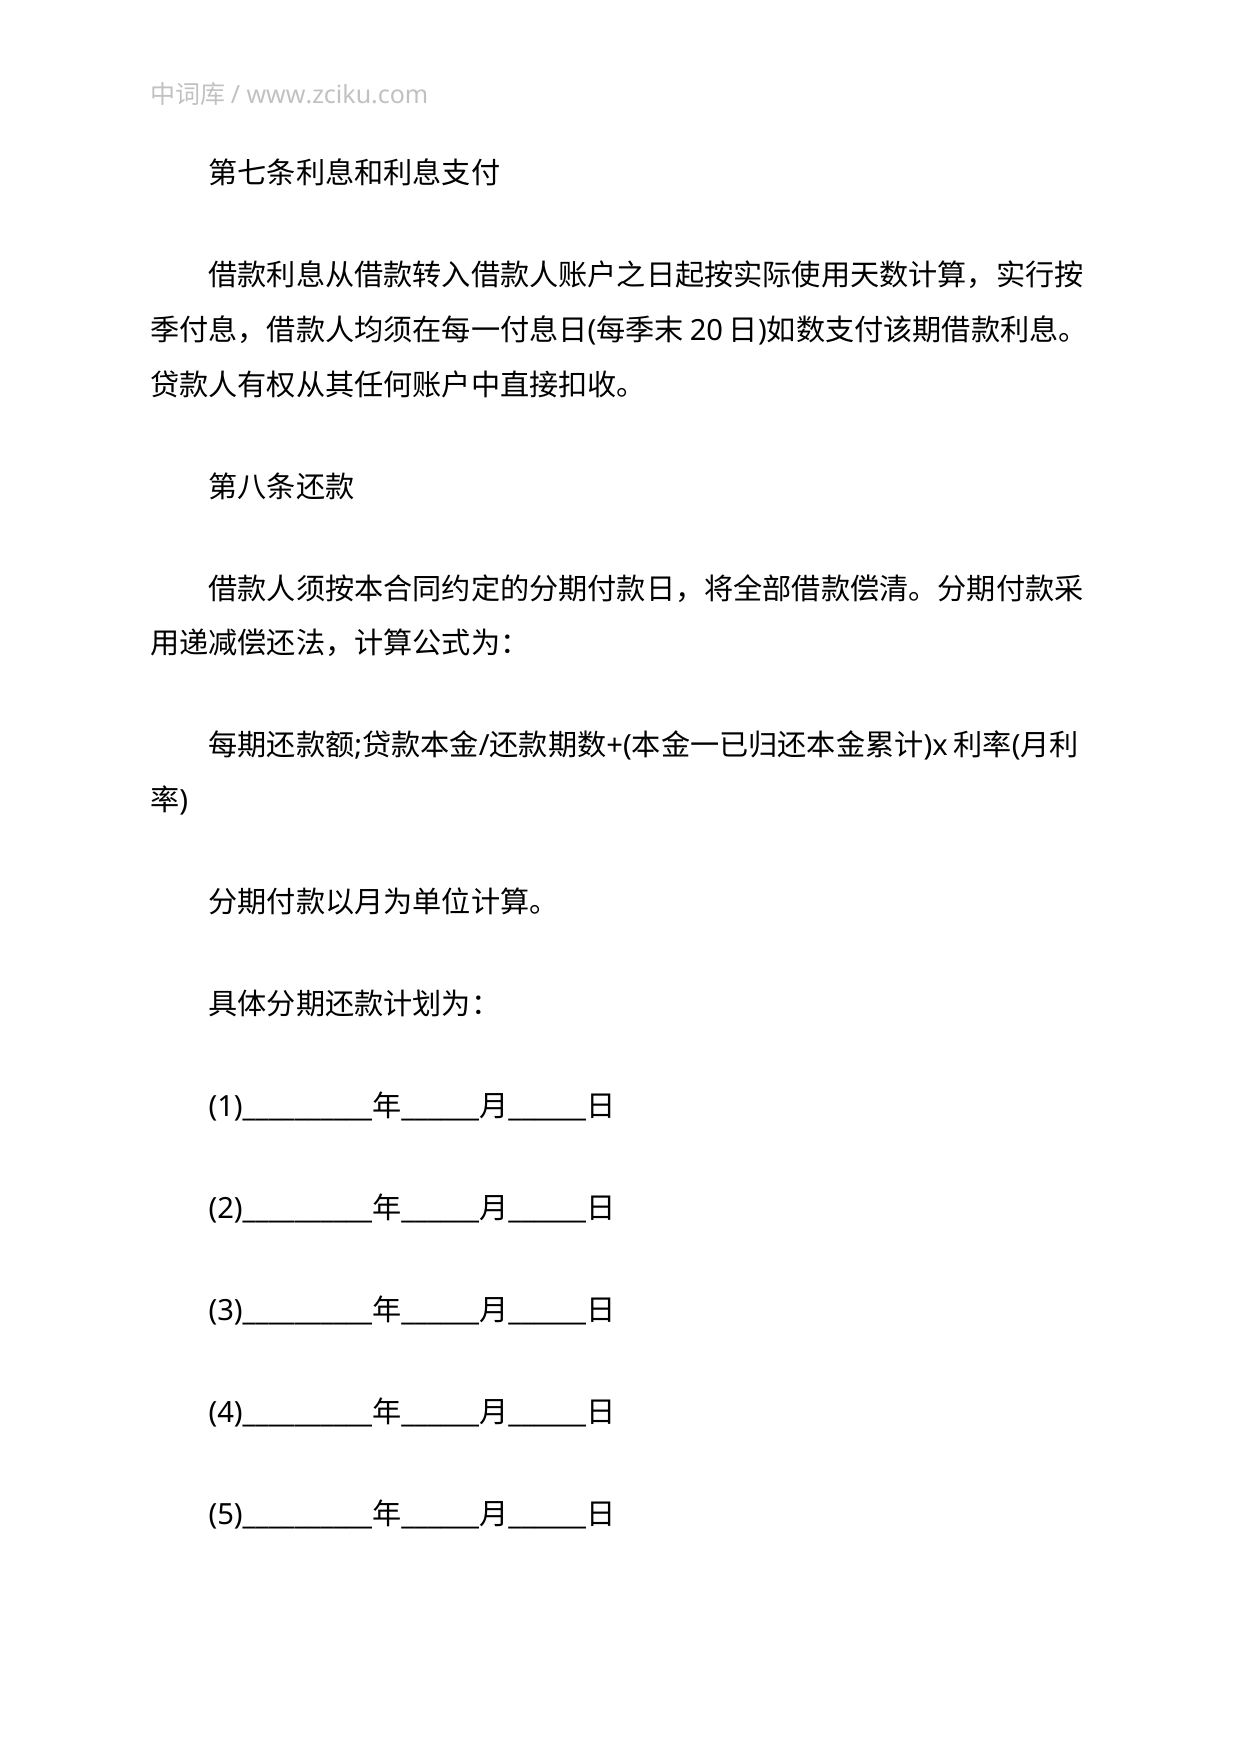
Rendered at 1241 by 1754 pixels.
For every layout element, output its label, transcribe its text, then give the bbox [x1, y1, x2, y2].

text (3)__________年______月______日 [150, 1286, 1090, 1329]
text (5)__________年______月______日 [150, 1490, 1090, 1533]
text 借款利息从借款转入借款人账户之日起按实际使用天数计算，实行按季付息，借款人均须在每一付息日(每季末20日)如数支付该期借款利息。贷款人有权从其任何账户中直接扣收。 [150, 252, 1090, 404]
text 分期付款以月为单位计算。 [150, 879, 1090, 921]
text 借款人须按本合同约定的分期付款日，将全部借款偿清。分期付款采用递减偿还法，计算公式为： [150, 565, 1090, 662]
text 具体分期还款计划为： [150, 981, 1090, 1023]
text 每期还款额;贷款本金/还款期数+(本金一已归还本金累计)x利率(月利率) [150, 722, 1090, 819]
text 第八条还款 [150, 463, 1090, 506]
text (1)__________年______月______日 [150, 1082, 1090, 1125]
text 第七条利息和利息支付 [150, 150, 1090, 192]
text (4)__________年______月______日 [150, 1388, 1090, 1431]
text (2)__________年______月______日 [150, 1184, 1090, 1227]
